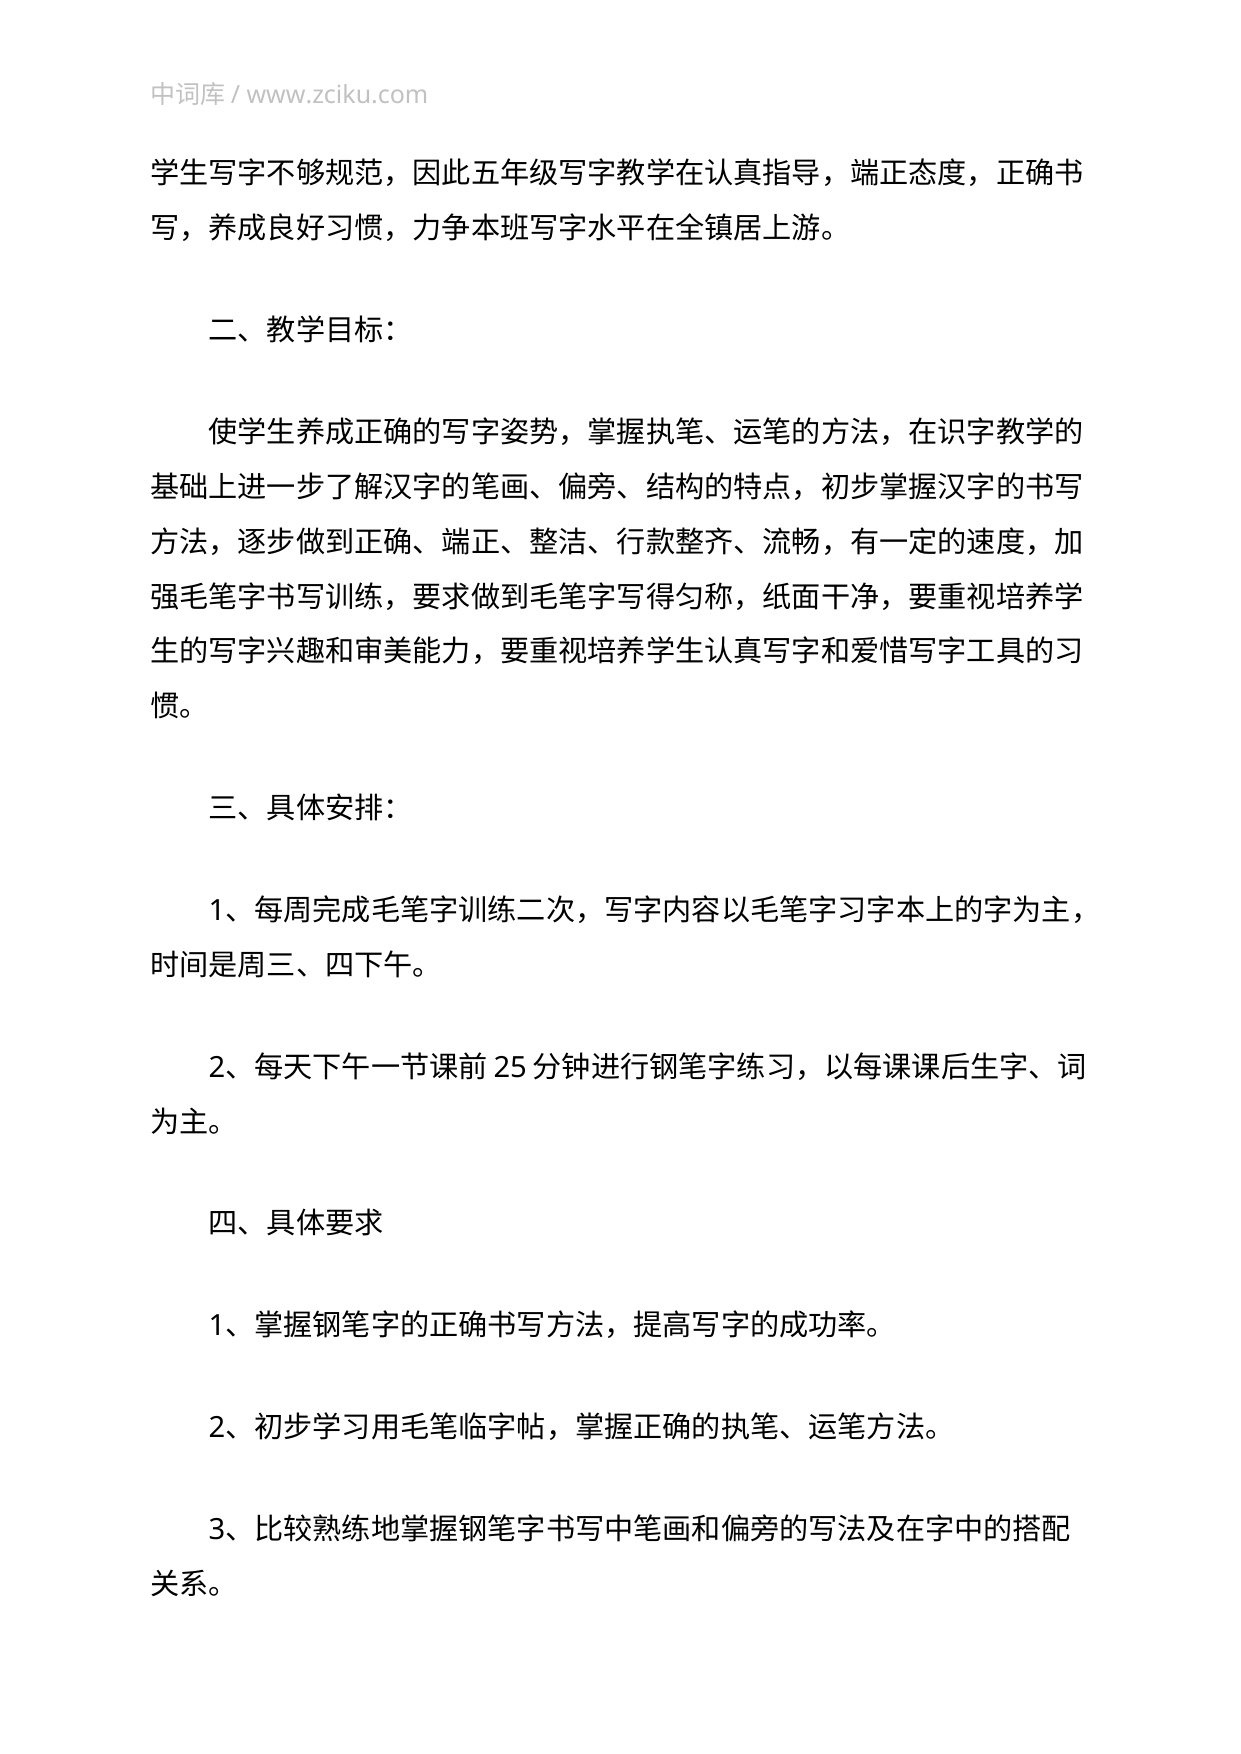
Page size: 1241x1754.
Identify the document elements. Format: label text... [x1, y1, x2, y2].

text 使学生养成正确的写字姿势，掌握执笔、运笔的方法，在识字教学的基础上进一步了解汉字的笔画、偏旁、结构的特点，初步掌握汉字的书写方法，逐步做到正确、端正、整洁、行款整齐、流畅，有一定的速度，加强毛笔字书写训练，要求做到毛笔字写得匀称，纸面干净，要重视培养学生的写字兴趣和审美能力，要重视培养学生认真写字和爱惜写字工具的习惯。 [150, 408, 1090, 725]
text 四、具体要求 [150, 1200, 1090, 1242]
text 3、比较熟练地掌握钢笔字书写中笔画和偏旁的写法及在字中的搭配关系。 [150, 1506, 1090, 1603]
text 1、每周完成毛笔字训练二次，写字内容以毛笔字习字本上的字为主，时间是周三、四下午。 [150, 886, 1090, 984]
text 2、初步学习用毛笔临字帖，掌握正确的执笔、运笔方法。 [150, 1404, 1090, 1446]
text 三、具体安排： [150, 785, 1090, 827]
text 1、掌握钢笔字的正确书写方法，提高写字的成功率。 [150, 1302, 1090, 1344]
text 二、教学目标： [150, 307, 1090, 349]
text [150, 150, 1090, 247]
text 2、每天下午一节课前25分钟进行钢笔字练习，以每课课后生字、词为主。 [150, 1043, 1090, 1141]
